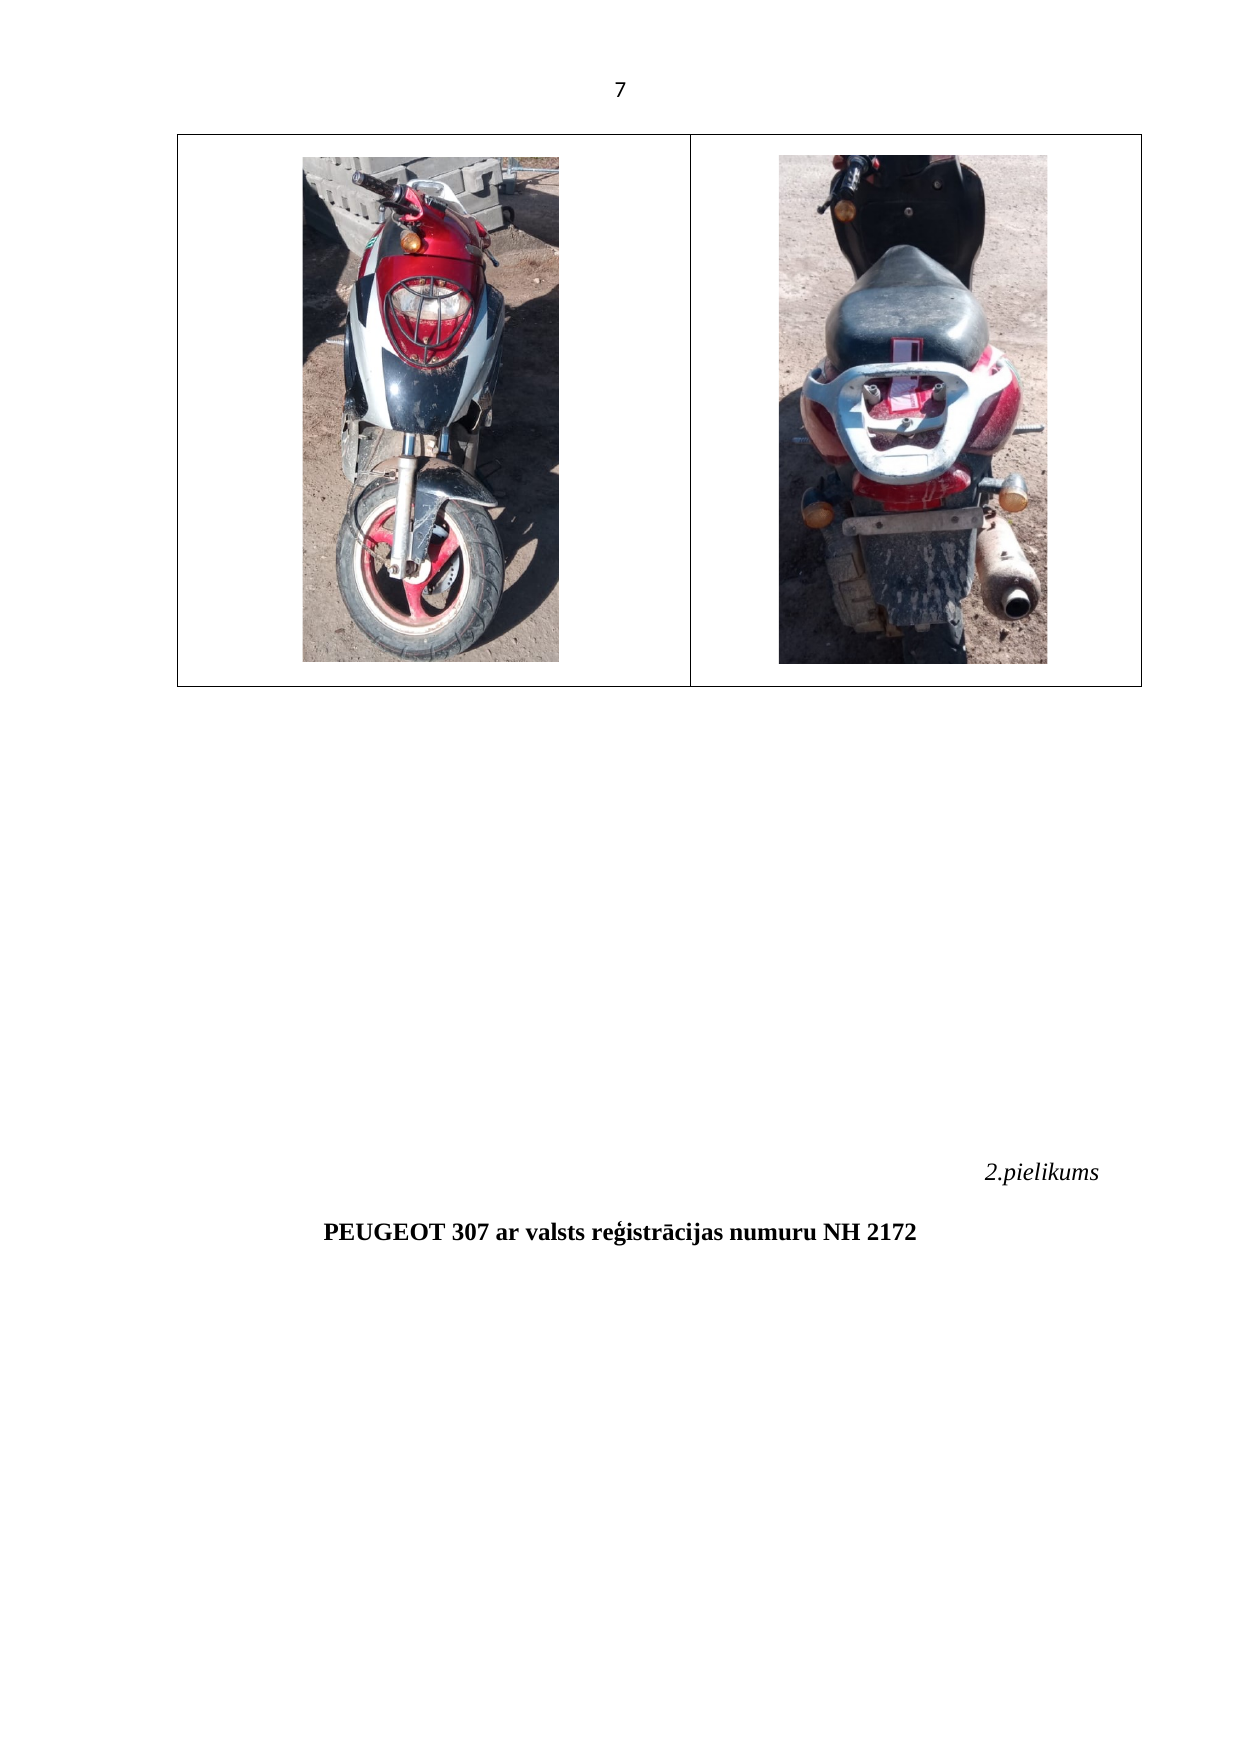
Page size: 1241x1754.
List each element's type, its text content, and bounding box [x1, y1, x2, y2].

list 2.pielikums [208, 1157, 1101, 1186]
table_cell [178, 135, 690, 686]
picture [778, 155, 1048, 664]
table_cell [691, 135, 1141, 686]
text PEUGEOT 307 ar valsts reģistrācijas numuru NH 2172 [133, 1217, 1107, 1246]
picture [302, 157, 559, 662]
